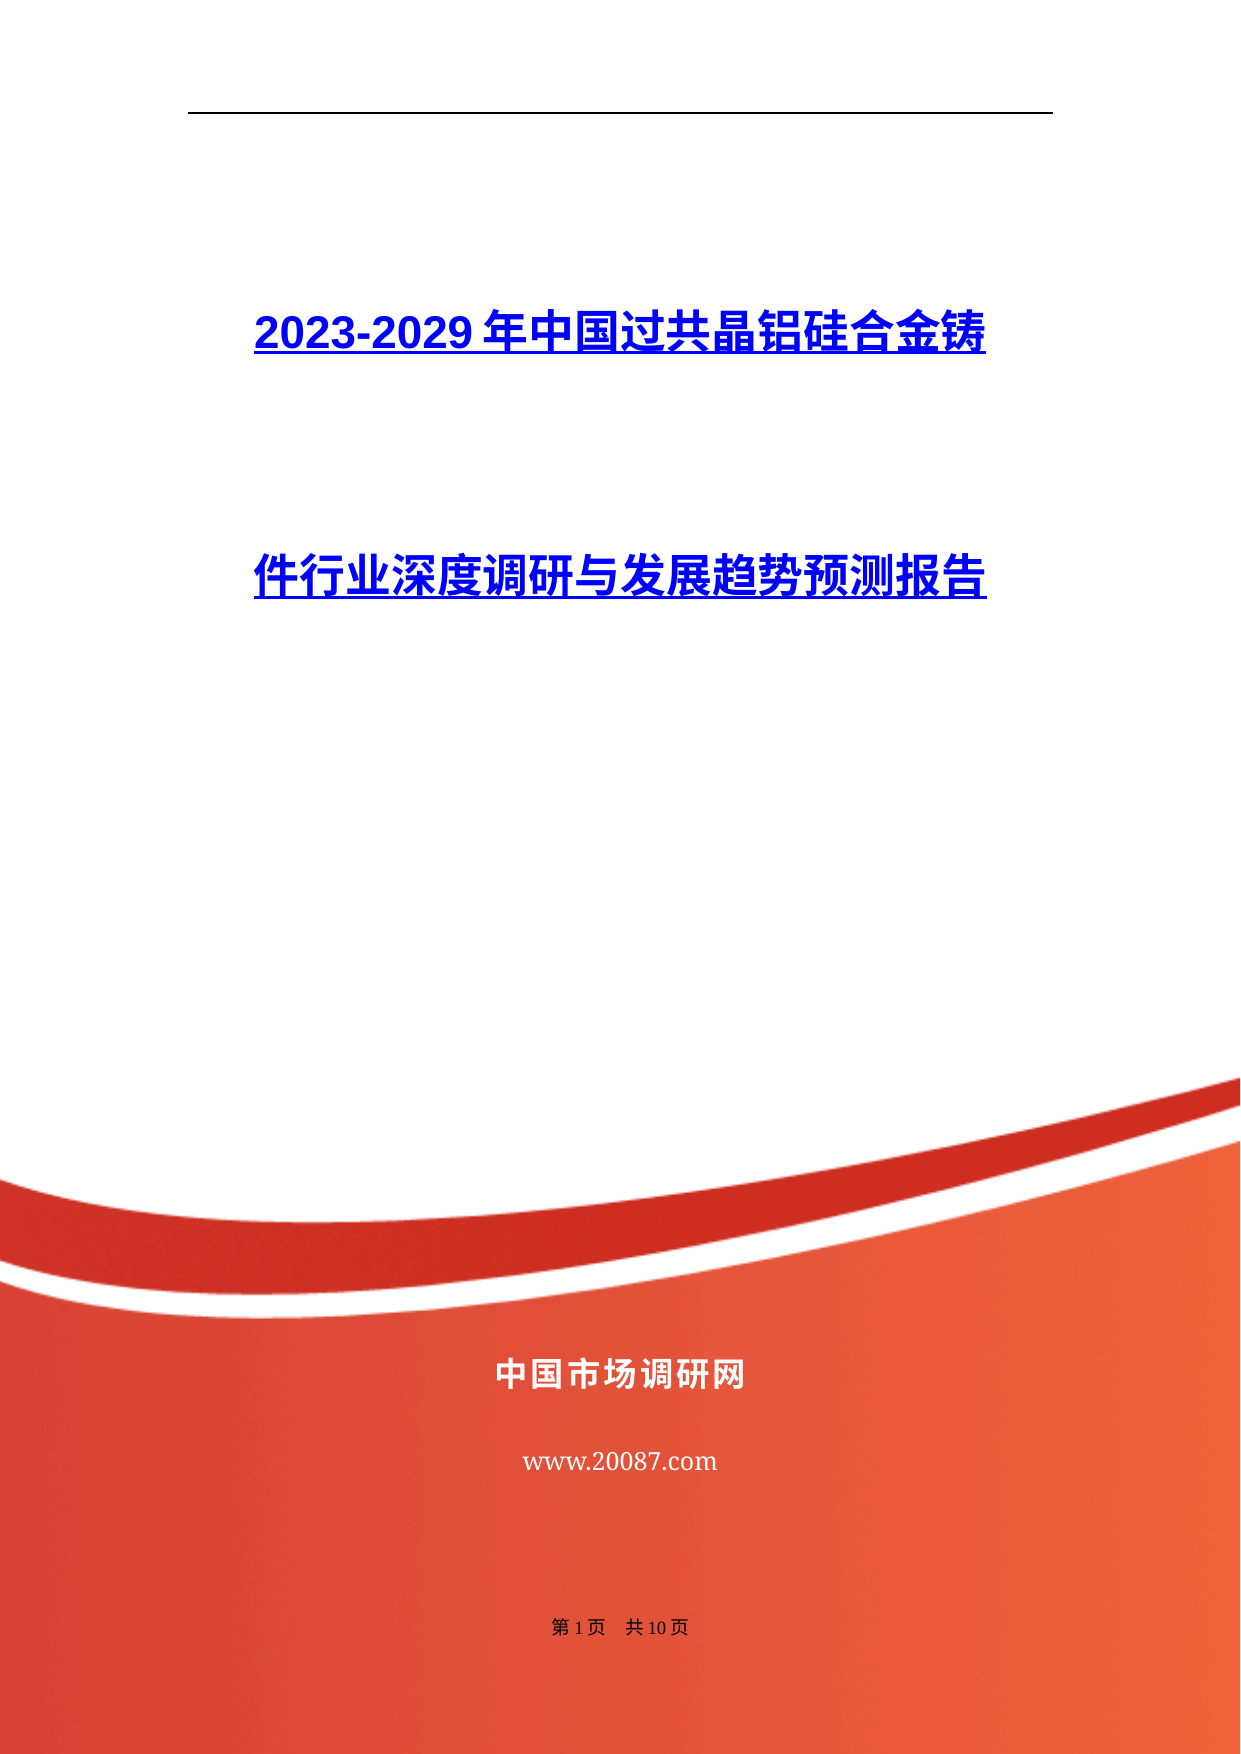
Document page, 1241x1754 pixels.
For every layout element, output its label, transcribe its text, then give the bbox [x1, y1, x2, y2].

table_header 2023-2029年中国过共晶铝硅合金铸件行业深度调研与发展趋势预测报告 [188, 207, 1053, 773]
text www.20087.com [187, 1428, 1053, 1493]
picture [0, 1006, 1241, 1754]
subtitle 中国市场调研网 [187, 1339, 1053, 1404]
